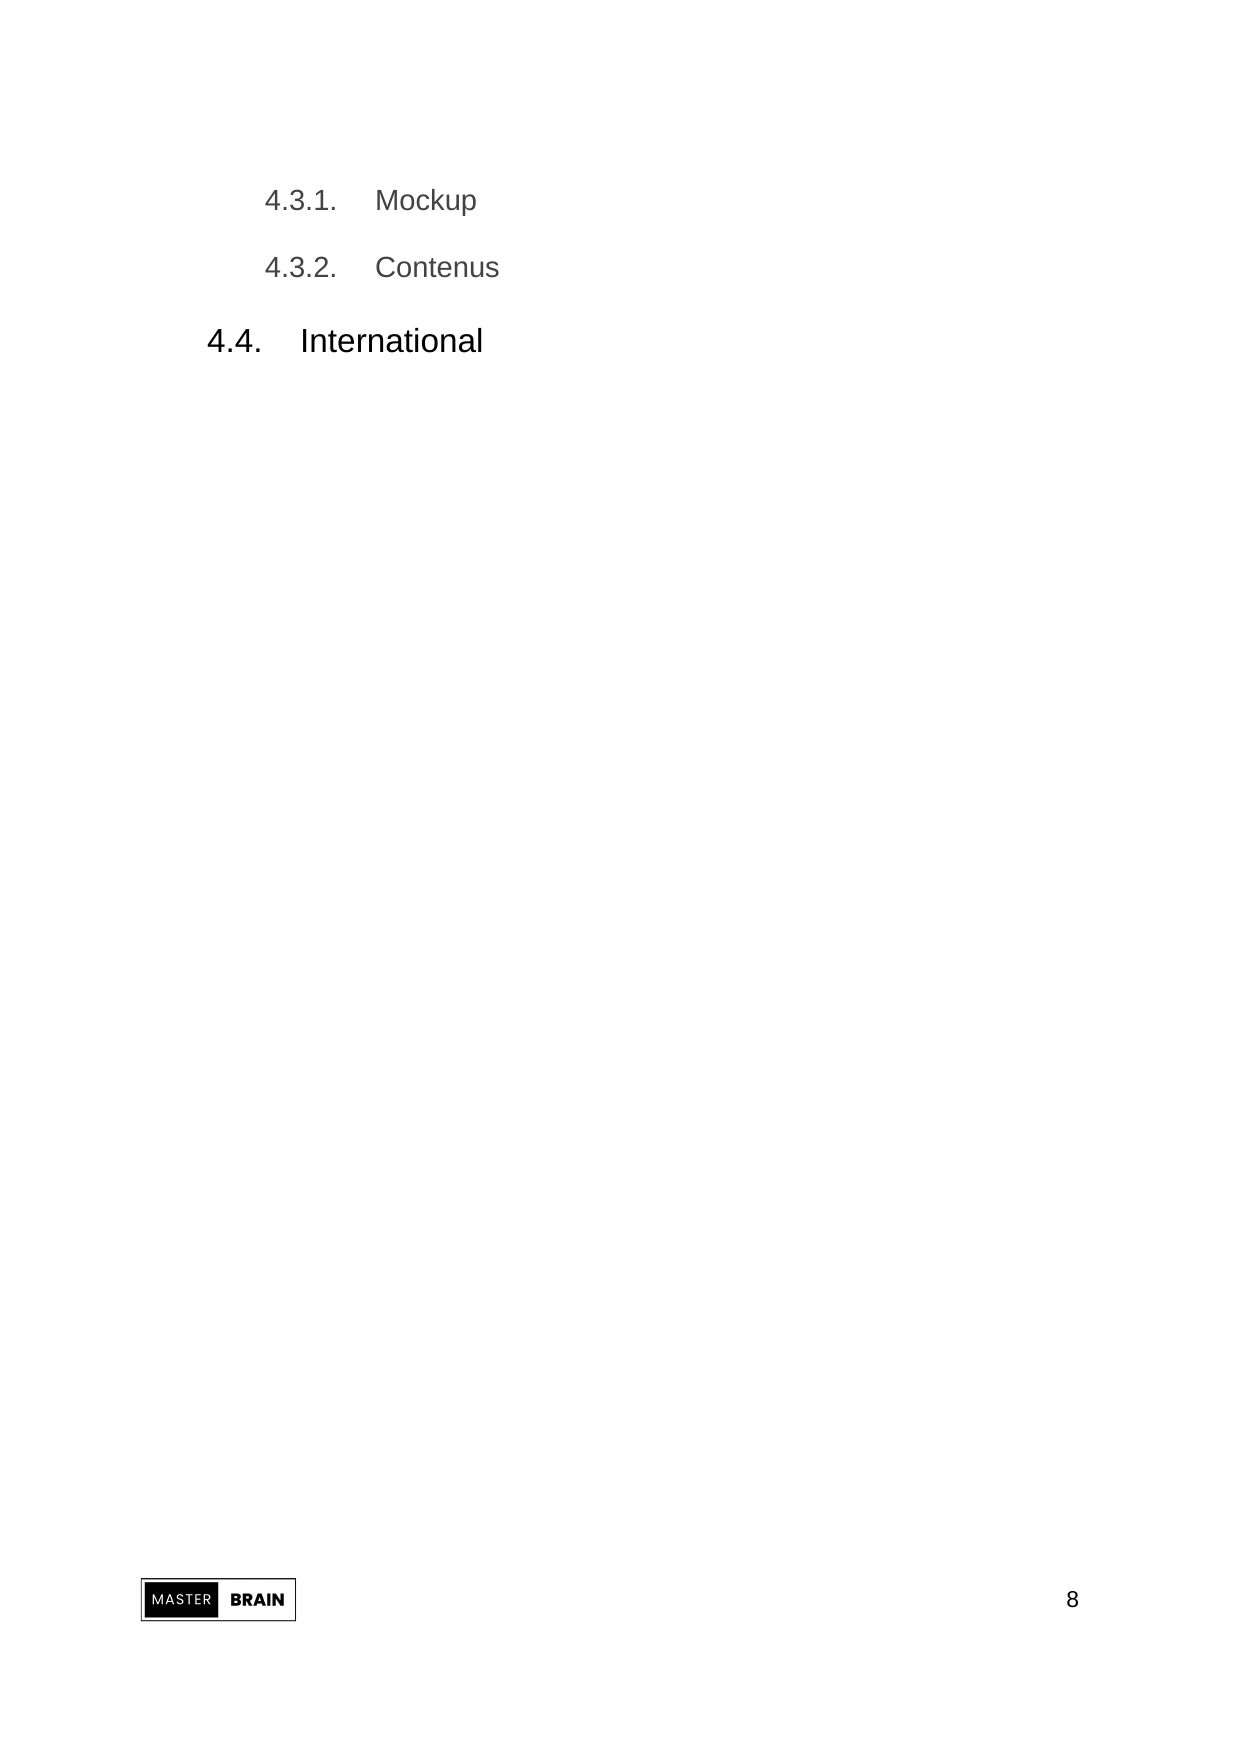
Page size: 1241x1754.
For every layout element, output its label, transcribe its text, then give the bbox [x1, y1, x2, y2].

subtitle Mockup [337, 183, 1090, 217]
subtitle Contenus [337, 250, 1090, 284]
picture [133, 1570, 303, 1628]
subtitle International [262, 321, 1090, 360]
